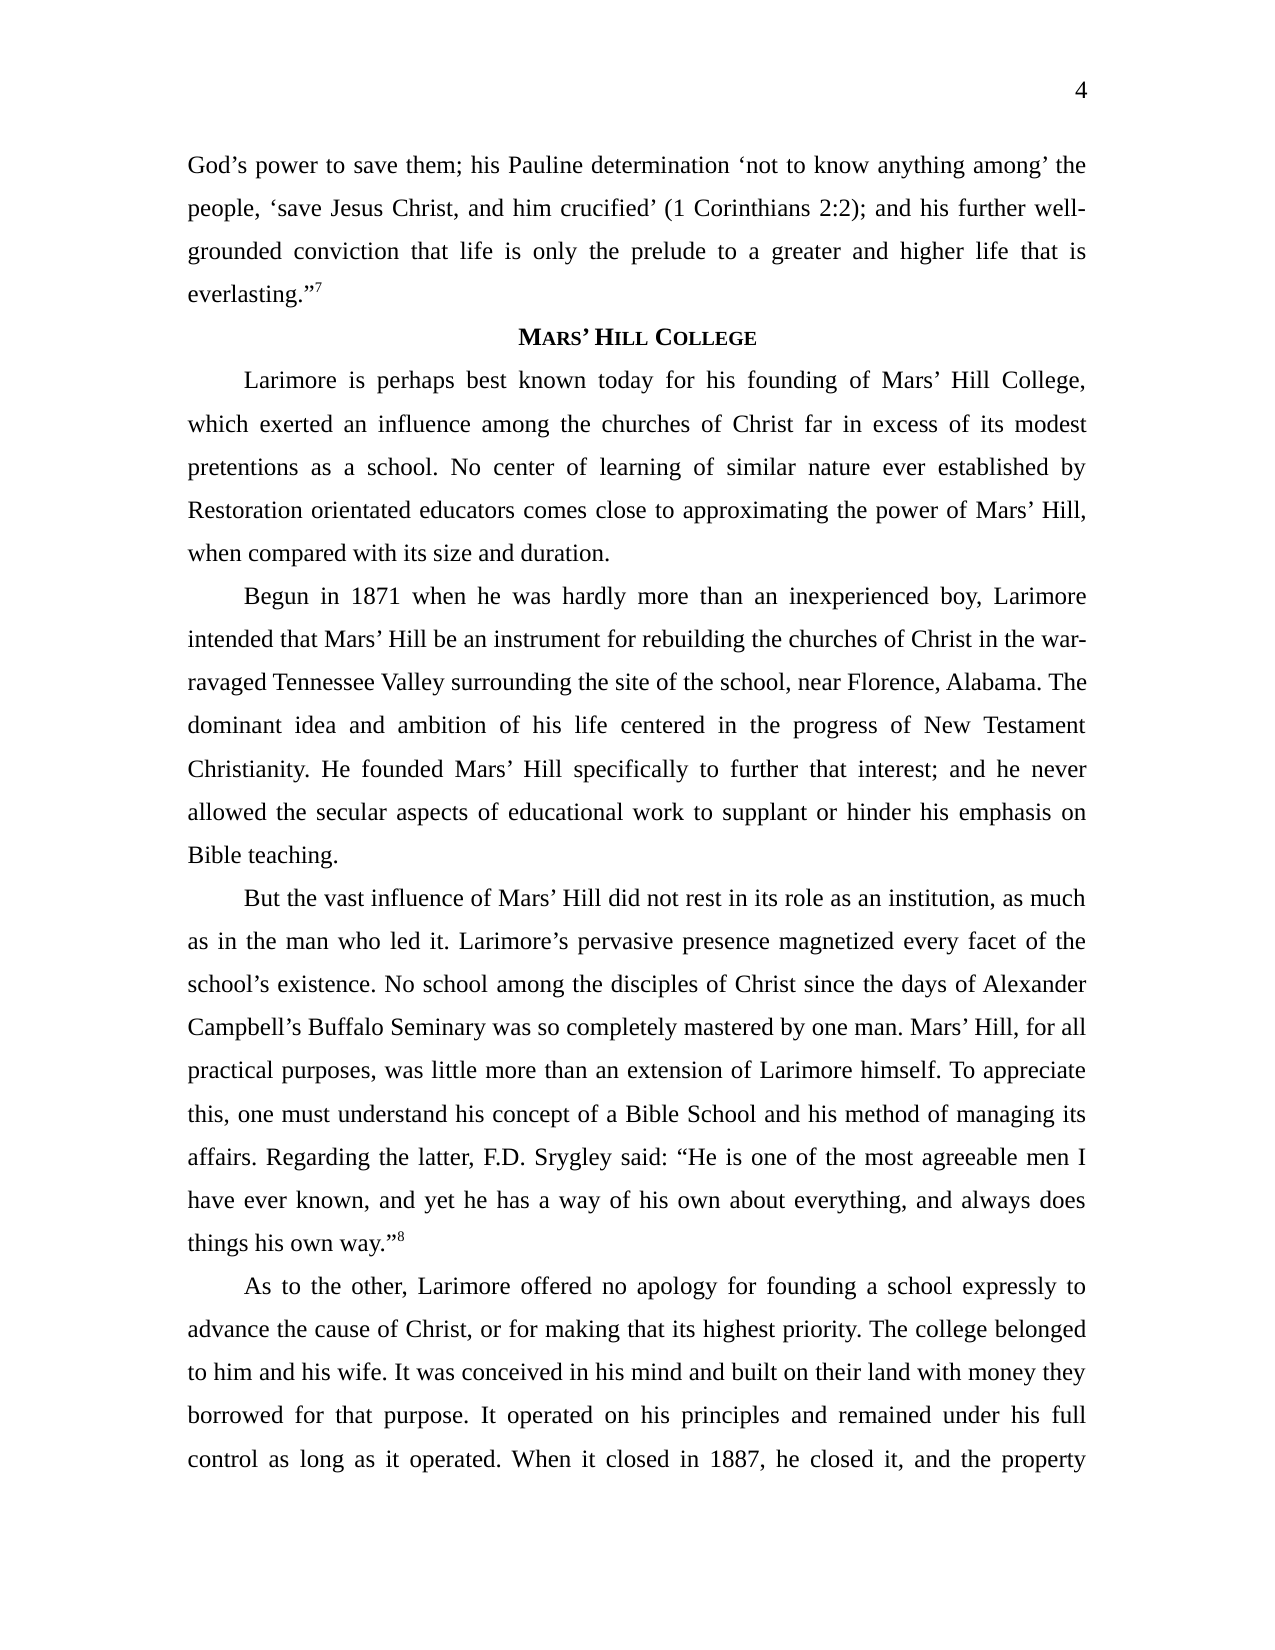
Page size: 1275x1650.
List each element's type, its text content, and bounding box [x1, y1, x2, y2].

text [187, 1271, 1087, 1472]
text Begun in 1871 when he was hardly more than an inexperienced boy, Larimore intended that Mars’ Hill be an instrument for rebuilding the churches of Christ in the war-ravaged Tennessee Valley surrounding the site of the school, near Florence, Alabama. The dominant idea and ambition of his life centered in the progress of New Testament Christianity. He founded Mars’ Hill specifically to further that interest; and he never allowed the secular aspects of educational work to supplant or hinder his emphasis on Bible teaching. [187, 581, 1087, 869]
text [187, 150, 1087, 308]
text Larimore is perhaps best known today for his founding of Mars’ Hill College, which exerted an influence among the churches of Christ far in excess of its modest pretentions as a school. No center of learning of similar nature ever established by Restoration orientated educators comes close to approximating the power of Mars’ Hill, when compared with its size and duration. [187, 366, 1087, 567]
text Mars’ Hill College [187, 322, 1087, 351]
text But the vast influence of Mars’ Hill did not rest in its role as an institution, as much as in the man who led it. Larimore’s pervasive presence magnetized every facet of the school’s existence. No school among the disciples of Christ since the days of Alexander Campbell’s Buffalo Seminary was so completely mastered by one man. Mars’ Hill, for all practical purposes, was little more than an extension of Larimore himself. To appreciate this, one must understand his concept of a Bible School and his method of managing its affairs. Regarding the latter, F.D. Srygley said: “He is one of the most agreeable men I have ever known, and yet he has a way of his own about everything, and always does things his own way.”8 [187, 883, 1087, 1257]
